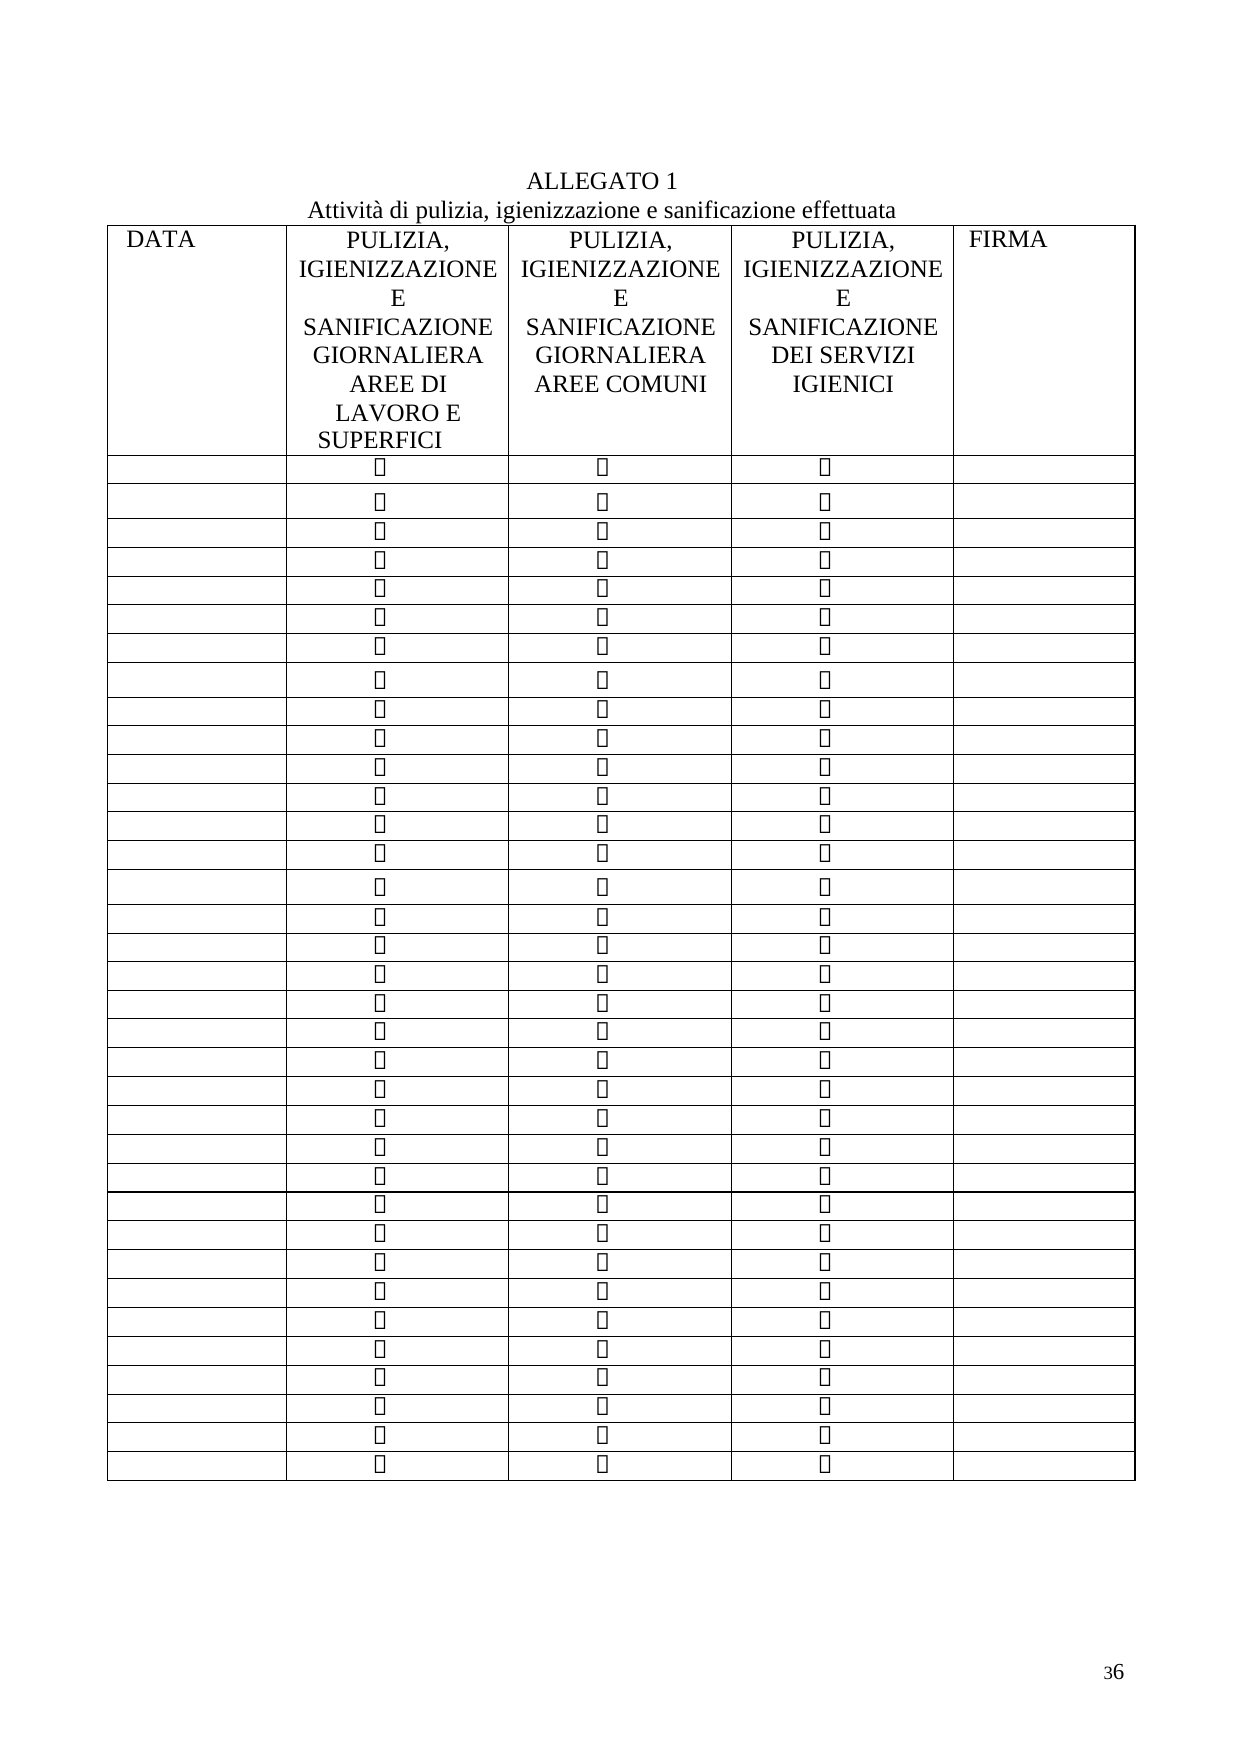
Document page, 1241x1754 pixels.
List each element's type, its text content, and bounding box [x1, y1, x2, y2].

table_cell  [509, 784, 731, 811]
table_cell [108, 1452, 286, 1480]
table_cell [954, 1366, 1134, 1393]
table_cell  [732, 1308, 953, 1336]
table_cell [108, 484, 286, 518]
table_cell  [287, 870, 508, 904]
table_cell  [509, 1423, 731, 1451]
table_cell [954, 577, 1134, 604]
table_cell  [732, 605, 953, 633]
table_cell  [287, 784, 508, 811]
table_cell  [732, 991, 953, 1018]
table_cell  [287, 519, 508, 547]
table_cell  [732, 905, 953, 932]
table_cell [108, 456, 286, 483]
table_cell  [732, 1019, 953, 1047]
table_cell  [287, 1221, 508, 1249]
table_cell [954, 755, 1134, 783]
table_cell  [732, 634, 953, 662]
table_cell  [287, 1193, 508, 1220]
table_cell [954, 962, 1134, 990]
table_cell [108, 1308, 286, 1336]
table_cell  [287, 1279, 508, 1307]
table_cell [954, 1019, 1134, 1047]
table_cell [954, 1423, 1134, 1451]
table_cell [108, 634, 286, 662]
table_cell  [509, 1279, 731, 1307]
table_cell  [287, 1077, 508, 1105]
table_cell  [509, 1308, 731, 1336]
table_cell [108, 1019, 286, 1047]
table_cell  [287, 1423, 508, 1451]
table_cell  [509, 905, 731, 932]
table_cell  [732, 663, 953, 697]
table_cell  [287, 962, 508, 990]
table_cell [954, 1279, 1134, 1307]
table_cell  [732, 841, 953, 869]
table_cell  [509, 841, 731, 869]
table_cell [108, 1423, 286, 1451]
table_cell  [509, 698, 731, 725]
table_cell [108, 934, 286, 961]
table_header PULIZIA, IGIENIZZAZIONE E SANIFICAZIONE GIORNALIERA AREE DI LAVORO E SUPERFICI [287, 226, 508, 454]
table_cell  [509, 812, 731, 840]
table_cell [954, 1337, 1134, 1364]
table_cell [954, 1135, 1134, 1163]
table_cell [954, 905, 1134, 932]
table_cell  [732, 1423, 953, 1451]
table_cell [954, 1048, 1134, 1076]
table_cell  [509, 1395, 731, 1422]
table_cell [108, 755, 286, 783]
table_cell  [509, 1250, 731, 1278]
text ALLEGATO 1 [99, 166, 1105, 195]
table_cell  [732, 1250, 953, 1278]
table_cell [954, 548, 1134, 576]
table_cell [108, 1106, 286, 1134]
table_cell  [509, 484, 731, 518]
table_cell  [732, 519, 953, 547]
table_cell  [509, 726, 731, 754]
table_cell [954, 1308, 1134, 1336]
table_cell [954, 991, 1134, 1018]
table_cell [108, 663, 286, 697]
table_cell  [509, 577, 731, 604]
table_cell  [287, 456, 508, 483]
table_cell [108, 1135, 286, 1163]
table_cell  [732, 812, 953, 840]
table_cell  [732, 934, 953, 961]
table_cell  [732, 1366, 953, 1393]
table_cell  [287, 934, 508, 961]
table_cell  [509, 991, 731, 1018]
table_cell  [509, 870, 731, 904]
table_cell  [732, 484, 953, 518]
table_cell [108, 812, 286, 840]
table_cell  [509, 962, 731, 990]
table_cell  [287, 484, 508, 518]
table_cell  [732, 456, 953, 483]
table_cell  [287, 1164, 508, 1191]
table_cell  [287, 663, 508, 697]
table_cell [954, 519, 1134, 547]
table_cell  [732, 870, 953, 904]
table_cell  [287, 605, 508, 633]
table_cell [108, 577, 286, 604]
table_cell [108, 870, 286, 904]
table_cell [954, 870, 1134, 904]
table_cell [954, 1106, 1134, 1134]
table_cell [954, 1193, 1134, 1220]
table_cell [954, 605, 1134, 633]
table_cell [954, 1452, 1134, 1480]
table_cell [108, 698, 286, 725]
table_cell  [509, 1452, 731, 1480]
table_cell  [509, 663, 731, 697]
table_cell  [287, 905, 508, 932]
table_cell  [732, 1193, 953, 1220]
table_cell [108, 1077, 286, 1105]
table_cell [954, 841, 1134, 869]
table_cell  [509, 1164, 731, 1191]
table_cell  [732, 1279, 953, 1307]
table_cell  [509, 934, 731, 961]
table_cell  [287, 1048, 508, 1076]
table_cell  [287, 1452, 508, 1480]
table_header FIRMA [954, 226, 1134, 454]
table_cell [108, 605, 286, 633]
table_cell  [732, 1135, 953, 1163]
table_cell  [509, 1077, 731, 1105]
table_cell  [509, 519, 731, 547]
table_cell  [732, 784, 953, 811]
table_cell  [287, 1366, 508, 1393]
table_cell  [287, 634, 508, 662]
table_cell  [509, 1135, 731, 1163]
table_cell  [287, 698, 508, 725]
table_cell  [287, 991, 508, 1018]
table_cell  [509, 1048, 731, 1076]
table_cell [954, 812, 1134, 840]
table_cell  [287, 1019, 508, 1047]
table_cell [954, 934, 1134, 961]
table_cell [108, 548, 286, 576]
table_cell  [287, 1250, 508, 1278]
table_cell  [287, 755, 508, 783]
table_cell  [287, 841, 508, 869]
table_cell  [732, 962, 953, 990]
table_cell  [509, 456, 731, 483]
table_cell  [287, 1308, 508, 1336]
table_header PULIZIA, IGIENIZZAZIONE E SANIFICAZIONE DEI SERVIZI IGIENICI [732, 226, 953, 454]
table_header PULIZIA, IGIENIZZAZIONE E SANIFICAZIONE GIORNALIERA AREE COMUNI [509, 226, 731, 454]
table_cell [108, 991, 286, 1018]
table_cell [108, 726, 286, 754]
table_cell  [732, 1048, 953, 1076]
table_cell  [732, 726, 953, 754]
table_cell [954, 1221, 1134, 1249]
table_cell  [732, 698, 953, 725]
table_cell [108, 962, 286, 990]
table_cell  [287, 726, 508, 754]
table_cell [108, 1395, 286, 1422]
table_cell  [732, 1106, 953, 1134]
table_cell  [509, 634, 731, 662]
table_cell [108, 1221, 286, 1249]
table_cell [954, 1250, 1134, 1278]
table_cell  [732, 548, 953, 576]
table_cell  [509, 1221, 731, 1249]
table_cell [108, 1366, 286, 1393]
table_cell  [732, 1221, 953, 1249]
table_cell  [509, 1106, 731, 1134]
table_cell [954, 634, 1134, 662]
table_cell  [287, 1337, 508, 1364]
table_cell [954, 784, 1134, 811]
table_cell  [287, 1135, 508, 1163]
table_cell [954, 484, 1134, 518]
table_cell [108, 1048, 286, 1076]
table_cell [954, 663, 1134, 697]
table_cell [954, 1395, 1134, 1422]
table_cell  [287, 1395, 508, 1422]
table_cell [108, 905, 286, 932]
table_cell [954, 726, 1134, 754]
table_cell  [287, 548, 508, 576]
table_cell [108, 1193, 286, 1220]
table_header DATA [108, 226, 286, 454]
table_cell  [732, 577, 953, 604]
table_cell  [732, 1395, 953, 1422]
table_cell  [287, 1106, 508, 1134]
table_cell [954, 456, 1134, 483]
table_cell  [732, 1164, 953, 1191]
table_cell [108, 1279, 286, 1307]
table_cell [108, 1337, 286, 1364]
table_cell  [287, 812, 508, 840]
table_cell  [509, 548, 731, 576]
table_cell  [732, 1337, 953, 1364]
table_cell [108, 1164, 286, 1191]
table_cell  [732, 755, 953, 783]
table_cell [108, 784, 286, 811]
table_cell [954, 698, 1134, 725]
table_cell [108, 519, 286, 547]
table_cell  [509, 1337, 731, 1364]
table_cell  [509, 605, 731, 633]
table_cell  [509, 1193, 731, 1220]
table_cell [954, 1077, 1134, 1105]
table_cell  [732, 1077, 953, 1105]
table_cell  [509, 755, 731, 783]
table_cell [108, 841, 286, 869]
table_cell  [732, 1452, 953, 1480]
table_cell  [287, 577, 508, 604]
table_cell [954, 1164, 1134, 1191]
text Attività di pulizia, igienizzazione e sanificazione effettuata [99, 195, 1104, 224]
table_cell  [509, 1019, 731, 1047]
table_cell  [509, 1366, 731, 1393]
table_cell [108, 1250, 286, 1278]
